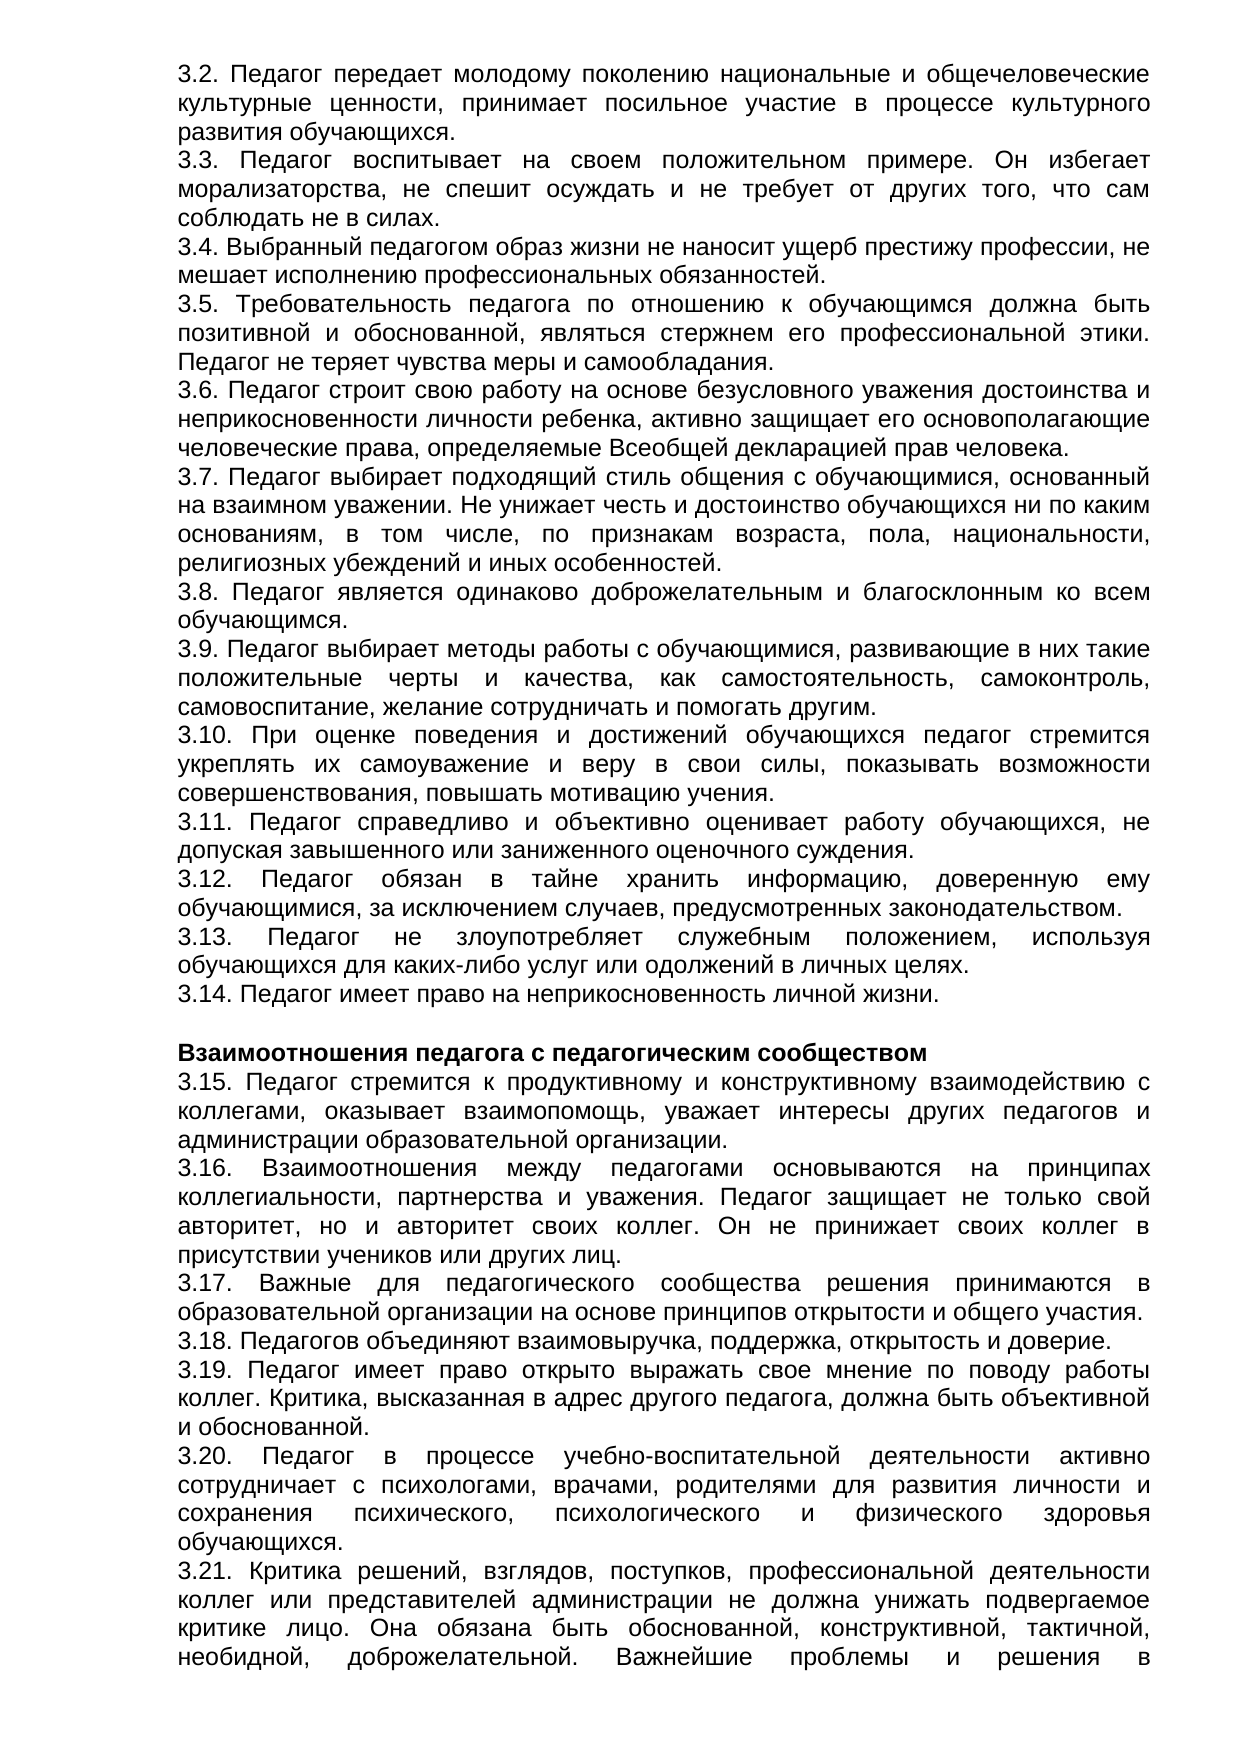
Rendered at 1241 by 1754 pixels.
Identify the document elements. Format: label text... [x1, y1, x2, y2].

text 3.10. При оценке поведения и достижений обучающихся педагог стремится укреплять их самоуважение и веру в свои силы, показывать возможности совершенствования, повышать мотивацию учения. [177, 720, 1152, 807]
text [177, 1556, 1152, 1671]
text 3.7. Педагог выбирает подходящий стиль общения с обучающимися, основанный на взаимном уважении. Не унижает честь и достоинство обучающихся ни по каким основаниям, в том числе, по признакам возраста, пола, национальности, религиозных убеждений и иных особенностей. [177, 462, 1152, 577]
text 3.2. Педагог передает молодому поколению национальные и общечеловеческие культурные ценности, принимает посильное участие в процессе культурного развития обучающихся. [177, 59, 1152, 145]
text 3.9. Педагог выбирает методы работы с обучающимися, развивающие в них такие положительные черты и качества, как самостоятельность, самоконтроль, самовоспитание, желание сотрудничать и помогать другим. [177, 634, 1152, 720]
text Взаимоотношения педагога с педагогическим сообществом [177, 1038, 1152, 1067]
text 3.19. Педагог имеет право открыто выражать свое мнение по поводу работы коллег. Критика, высказанная в адрес другого педагога, должна быть объективной и обоснованной. [177, 1354, 1152, 1441]
text 3.18. Педагогов объединяют взаимовыручка, поддержка, открытость и доверие. [177, 1326, 1152, 1354]
text 3.5. Требовательность педагога по отношению к обучающимся должна быть позитивной и обоснованной, являться стержнем его профессиональной этики. Педагог не теряет чувства меры и самообладания. [177, 289, 1152, 375]
text 3.16. Взаимоотношения между педагогами основываются на принципах коллегиальности, партнерства и уважения. Педагог защищает не только свой авторитет, но и авторитет своих коллег. Он не принижает своих коллег в присутствии учеников или других лиц. [177, 1153, 1152, 1268]
text 3.13. Педагог не злоупотребляет служебным положением, используя обучающихся для каких-либо услуг или одолжений в личных целях. [177, 922, 1152, 979]
text 3.6. Педагог строит свою работу на основе безусловного уважения достоинства и неприкосновенности личности ребенка, активно защищает его основополагающие человеческие права, определяемые Всеобщей декларацией прав человека. [177, 375, 1152, 462]
text 3.4. Выбранный педагогом образ жизни не наносит ущерб престижу профессии, не мешает исполнению профессиональных обязанностей. [177, 232, 1152, 289]
text 3.17. Важные для педагогического сообщества решения принимаются в образовательной организации на основе принципов открытости и общего участия. [177, 1268, 1152, 1326]
text 3.15. Педагог стремится к продуктивному и конструктивному взаимодействию с коллегами, оказывает взаимопомощь, уважает интересы других педагогов и администрации образовательной организации. [177, 1067, 1152, 1153]
text 3.20. Педагог в процессе учебно-воспитательной деятельности активно сотрудничает с психологами, врачами, родителями для развития личности и сохранения психического, психологического и физического здоровья обучающихся. [177, 1441, 1152, 1556]
text 3.11. Педагог справедливо и объективно оценивает работу обучающихся, не допуская завышенного или заниженного оценочного суждения. [177, 807, 1152, 864]
text 3.8. Педагог является одинаково доброжелательным и благосклонным ко всем обучающимся. [177, 577, 1152, 634]
text 3.14. Педагог имеет право на неприкосновенность личной жизни. [177, 979, 1152, 1008]
text 3.12. Педагог обязан в тайне хранить информацию, доверенную ему обучающимися, за исключением случаев, предусмотренных законодательством. [177, 864, 1152, 922]
text 3.3. Педагог воспитывает на своем положительном примере. Он избегает морализаторства, не спешит осуждать и не требует от других того, что сам соблюдать не в силах. [177, 145, 1152, 232]
